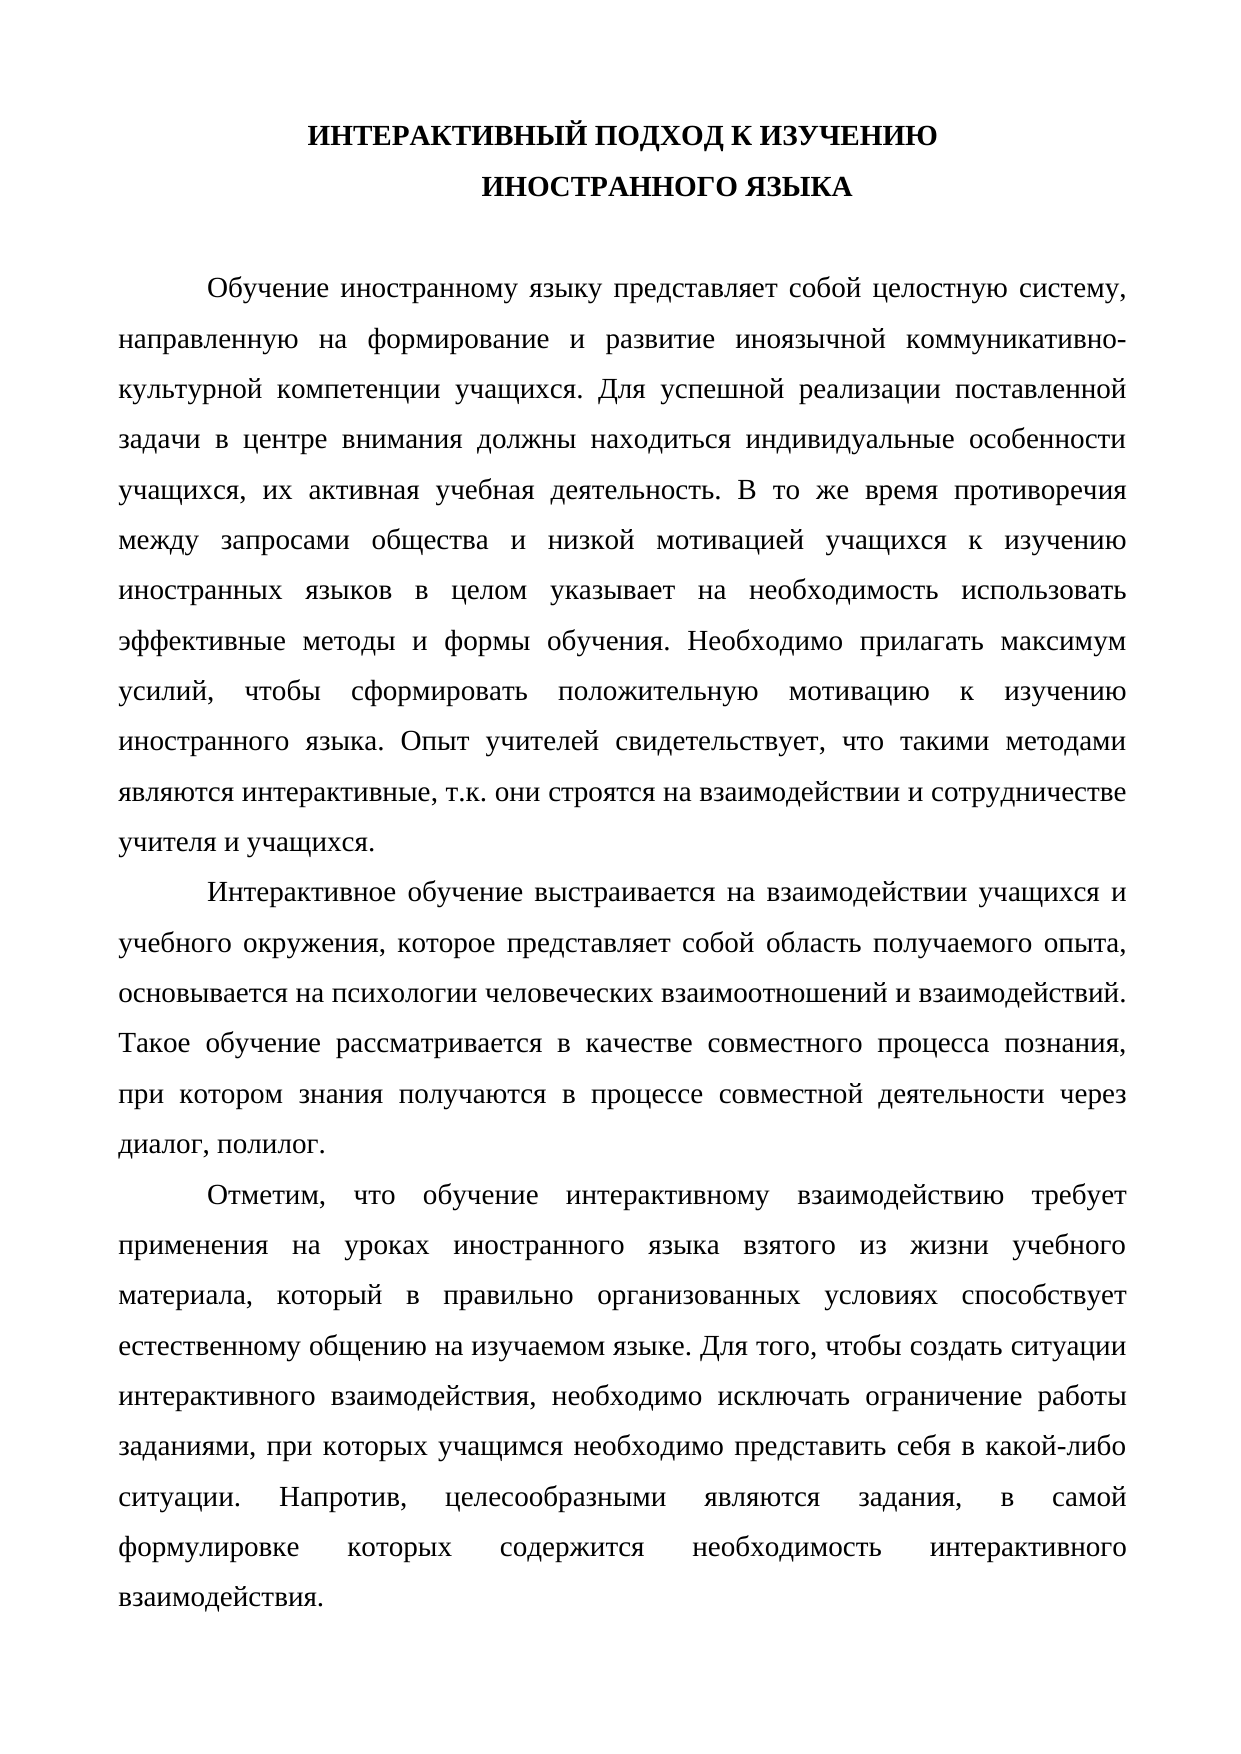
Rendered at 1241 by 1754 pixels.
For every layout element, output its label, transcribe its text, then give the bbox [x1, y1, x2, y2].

text Обучение иностранному языку представляет собой целостную систему, направленную на формирование и развитие иноязычной коммуникативно-культурной компетенции учащихся. Для успешной реализации поставленной задачи в центре внимания должны находиться индивидуальные особенности учащихся, их активная учебная деятельность. В то же время противоречия между запросами общества и низкой мотивацией учащихся к изучению иностранных языков в целом указывает на необходимость использовать эффективные методы и формы обучения. Необходимо прилагать максимум усилий, чтобы сформировать положительную мотивацию к изучению иностранного языка. Опыт учителей свидетельствует, что такими методами являются интерактивные, т.к. они строятся на взаимодействии и сотрудничестве учителя и учащихся. [118, 271, 1127, 857]
text ИНОСТРАННОГО ЯЗЫКА [118, 169, 1127, 202]
text Интерактивное обучение выстраивается на взаимодействии учащихся и учебного окружения, которое представляет собой область получаемого опыта, основывается на психологии человеческих взаимоотношений и взаимодействий. Такое обучение рассматривается в качестве совместного процесса познания, при котором знания получаются в процессе совместной деятельности через диалог, полилог. [118, 874, 1127, 1160]
text ИНТЕРАКТИВНЫЙ ПОДХОД К ИЗУЧЕНИЮ [118, 118, 1127, 152]
text Отметим, что обучение интерактивному взаимодействию требует применения на уроках иностранного языка взятого из жизни учебного материала, который в правильно организованных условиях способствует естественному общению на изучаемом языке. Для того, чтобы создать ситуации интерактивного взаимодействия, необходимо исключать ограничение работы заданиями, при которых учащимся необходимо представить себя в какой-либо ситуации. Напротив, целесообразными являются задания, в самой формулировке которых содержится необходимость интерактивного взаимодействия. [118, 1177, 1127, 1613]
